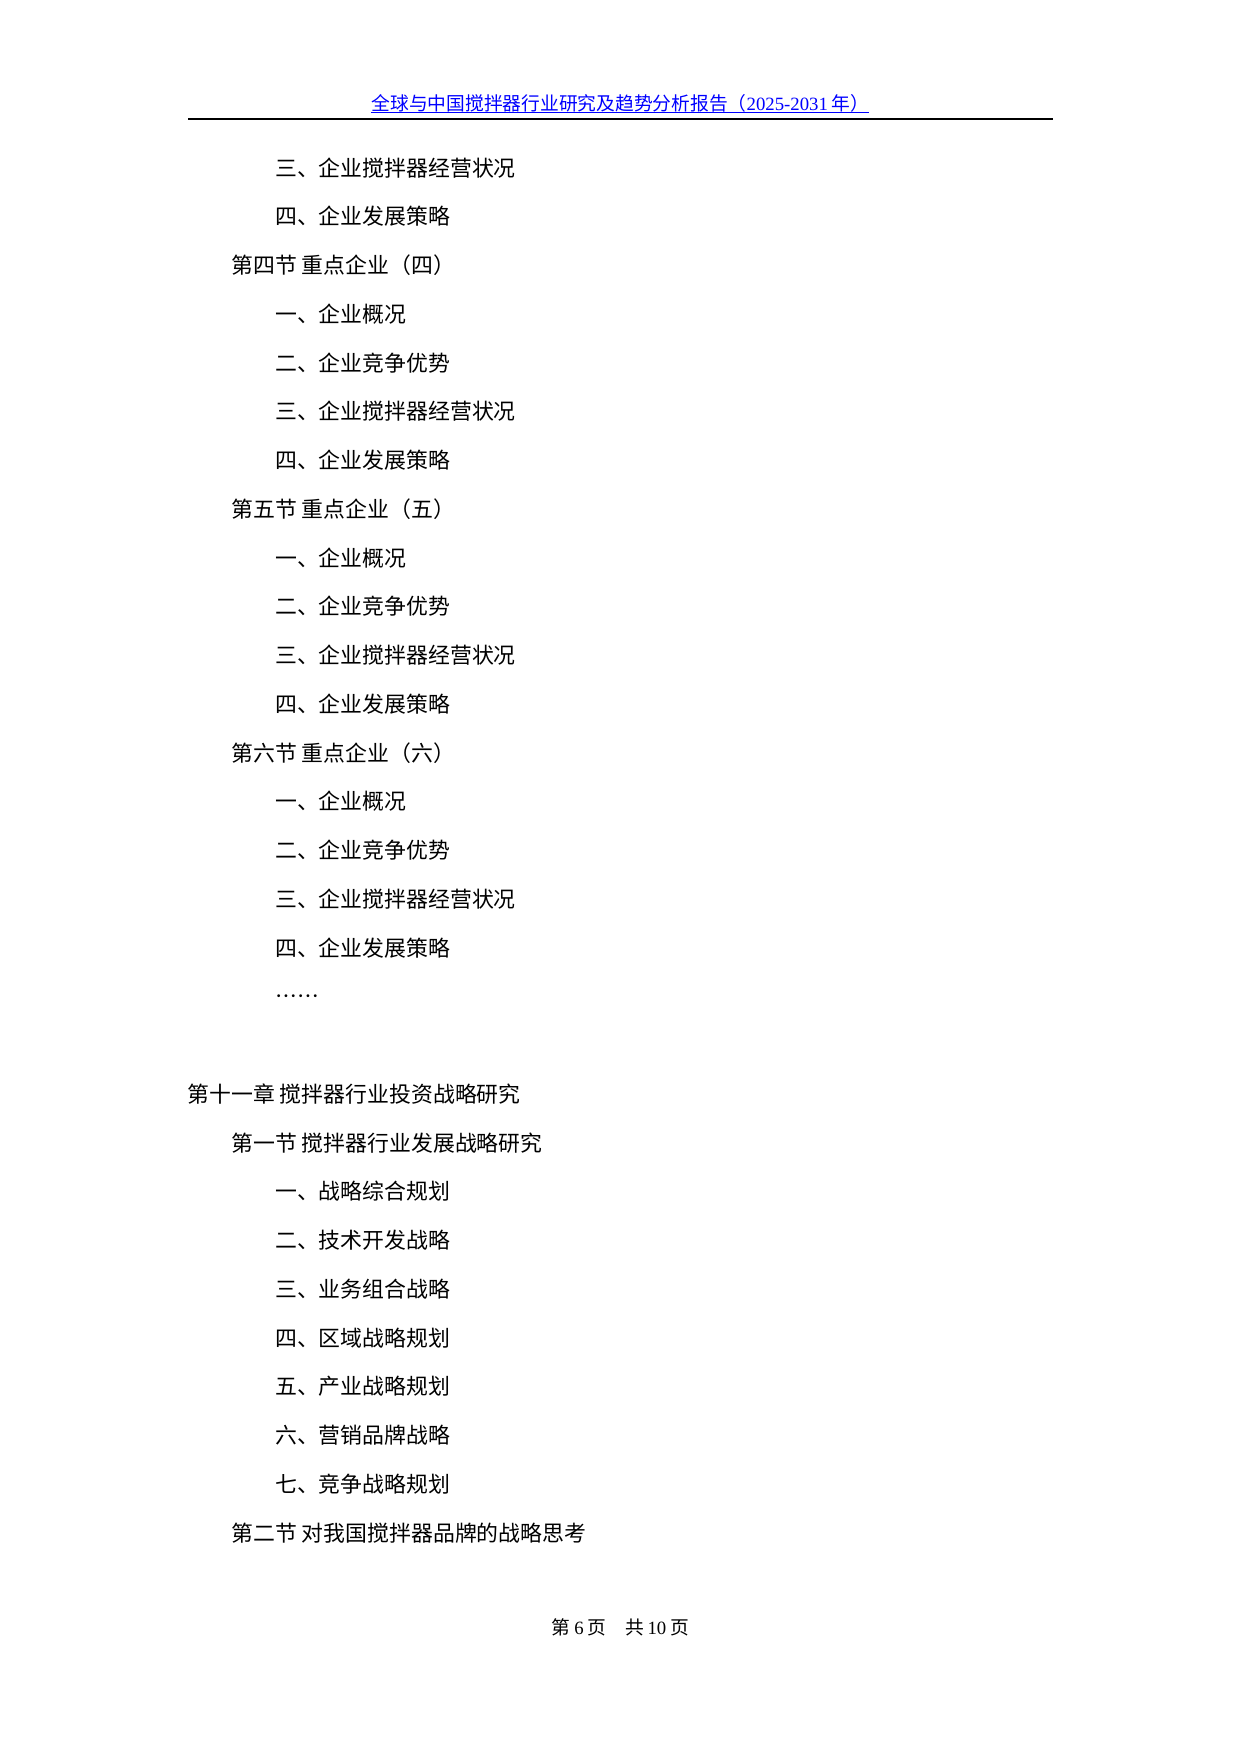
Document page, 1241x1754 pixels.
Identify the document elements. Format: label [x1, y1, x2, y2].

text [187, 150, 1053, 1548]
